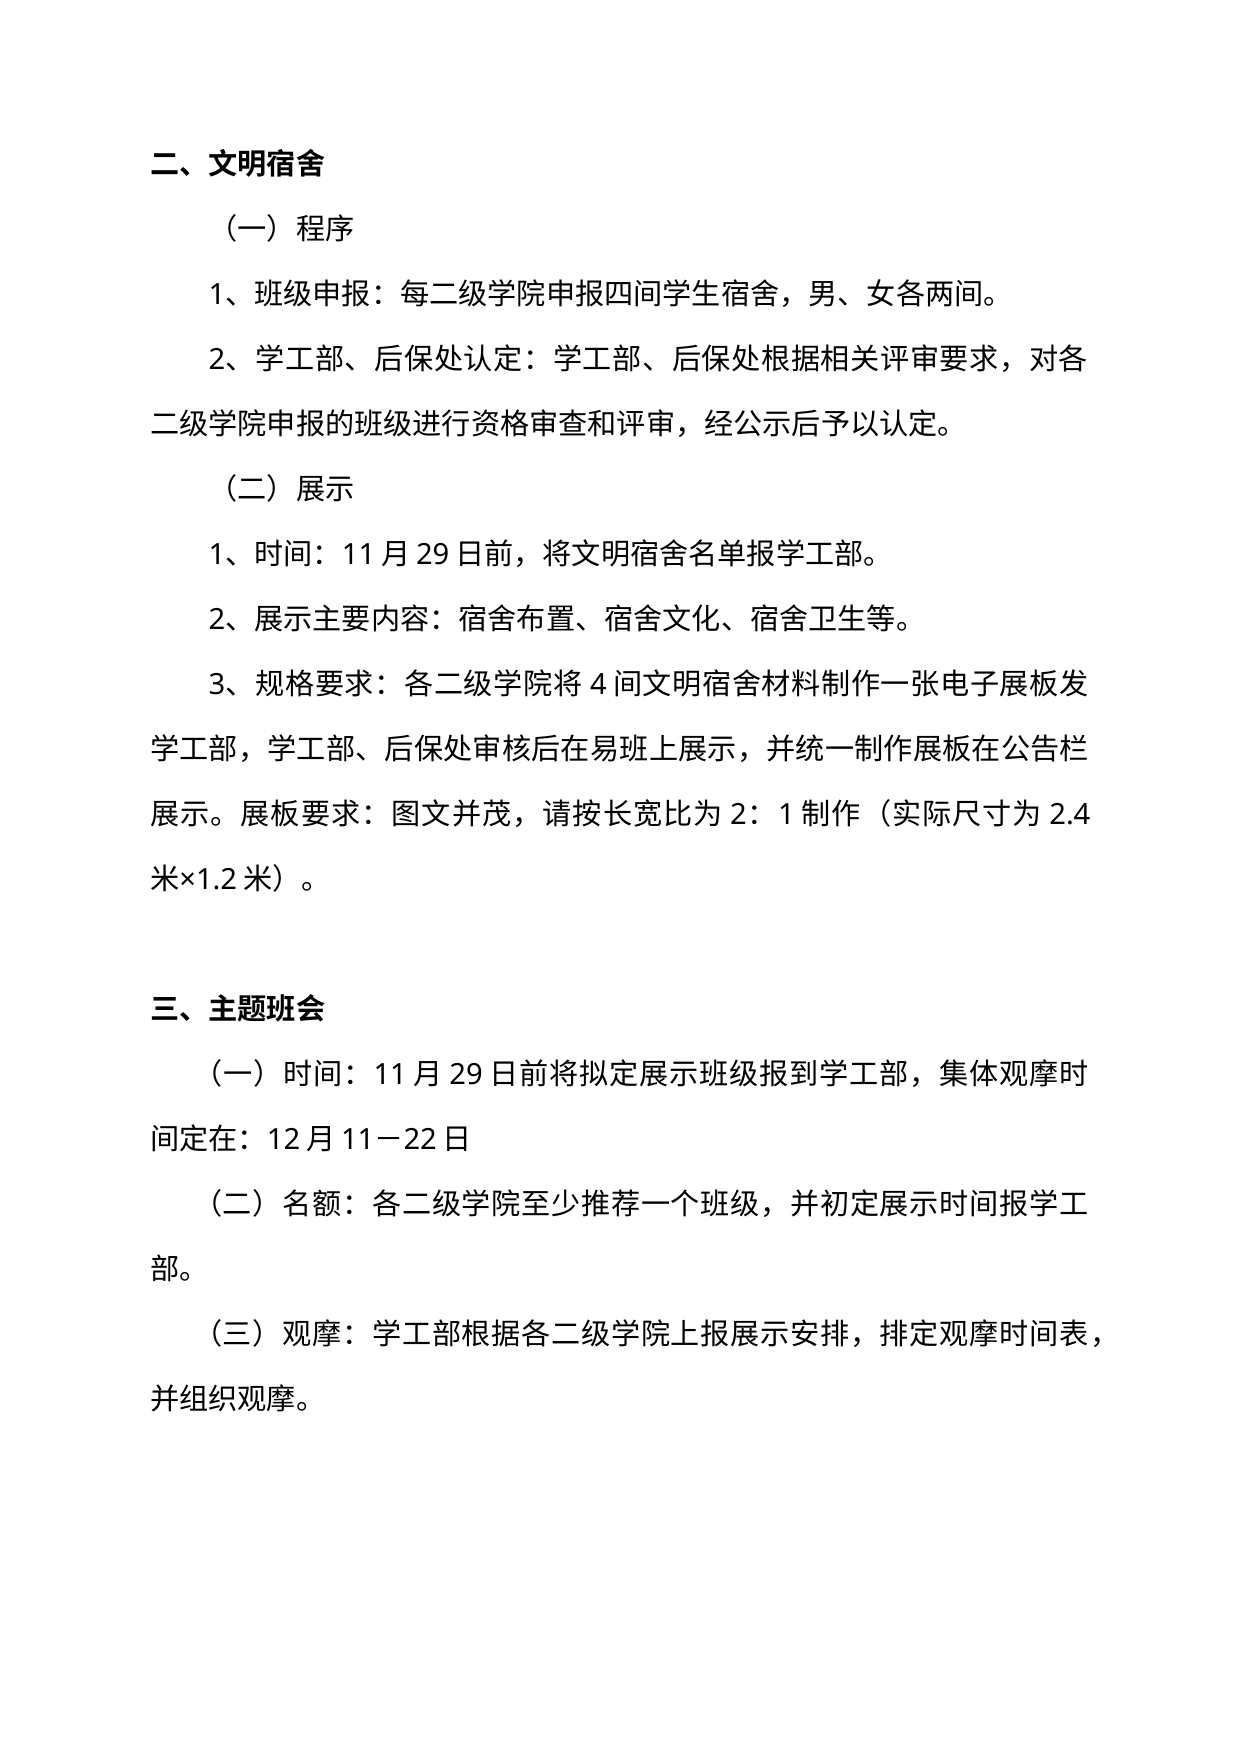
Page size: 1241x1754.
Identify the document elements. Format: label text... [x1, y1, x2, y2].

text 3、规格要求：各二级学院将4间文明宿舍材料制作一张电子展板发学工部，学工部、后保处审核后在易班上展示，并统一制作展板在公告栏展示。展板要求：图文并茂，请按长宽比为2：1制作（实际尺寸为2.4米×1.2米）。 [150, 649, 1090, 909]
text （二）名额：各二级学院至少推荐一个班级，并初定展示时间报学工部。 [150, 1169, 1090, 1299]
text （二）展示 [150, 454, 1090, 519]
text 1、班级申报：每二级学院申报四间学生宿舍，男、女各两间。 [150, 259, 1090, 324]
text 2、展示主要内容：宿舍布置、宿舍文化、宿舍卫生等。 [150, 584, 1090, 649]
text （一）时间：11月29日前将拟定展示班级报到学工部，集体观摩时间定在：12月11－22日 [150, 1039, 1090, 1169]
text （三）观摩：学工部根据各二级学院上报展示安排，排定观摩时间表，并组织观摩。 [150, 1299, 1090, 1429]
text 二、文明宿舍 [150, 129, 1090, 194]
text 三、主题班会 [150, 974, 1090, 1039]
text 1、时间：11月29日前，将文明宿舍名单报学工部。 [150, 519, 1090, 584]
text （一）程序 [150, 194, 1090, 259]
text 2、学工部、后保处认定：学工部、后保处根据相关评审要求，对各二级学院申报的班级进行资格审查和评审，经公示后予以认定。 [150, 324, 1090, 454]
